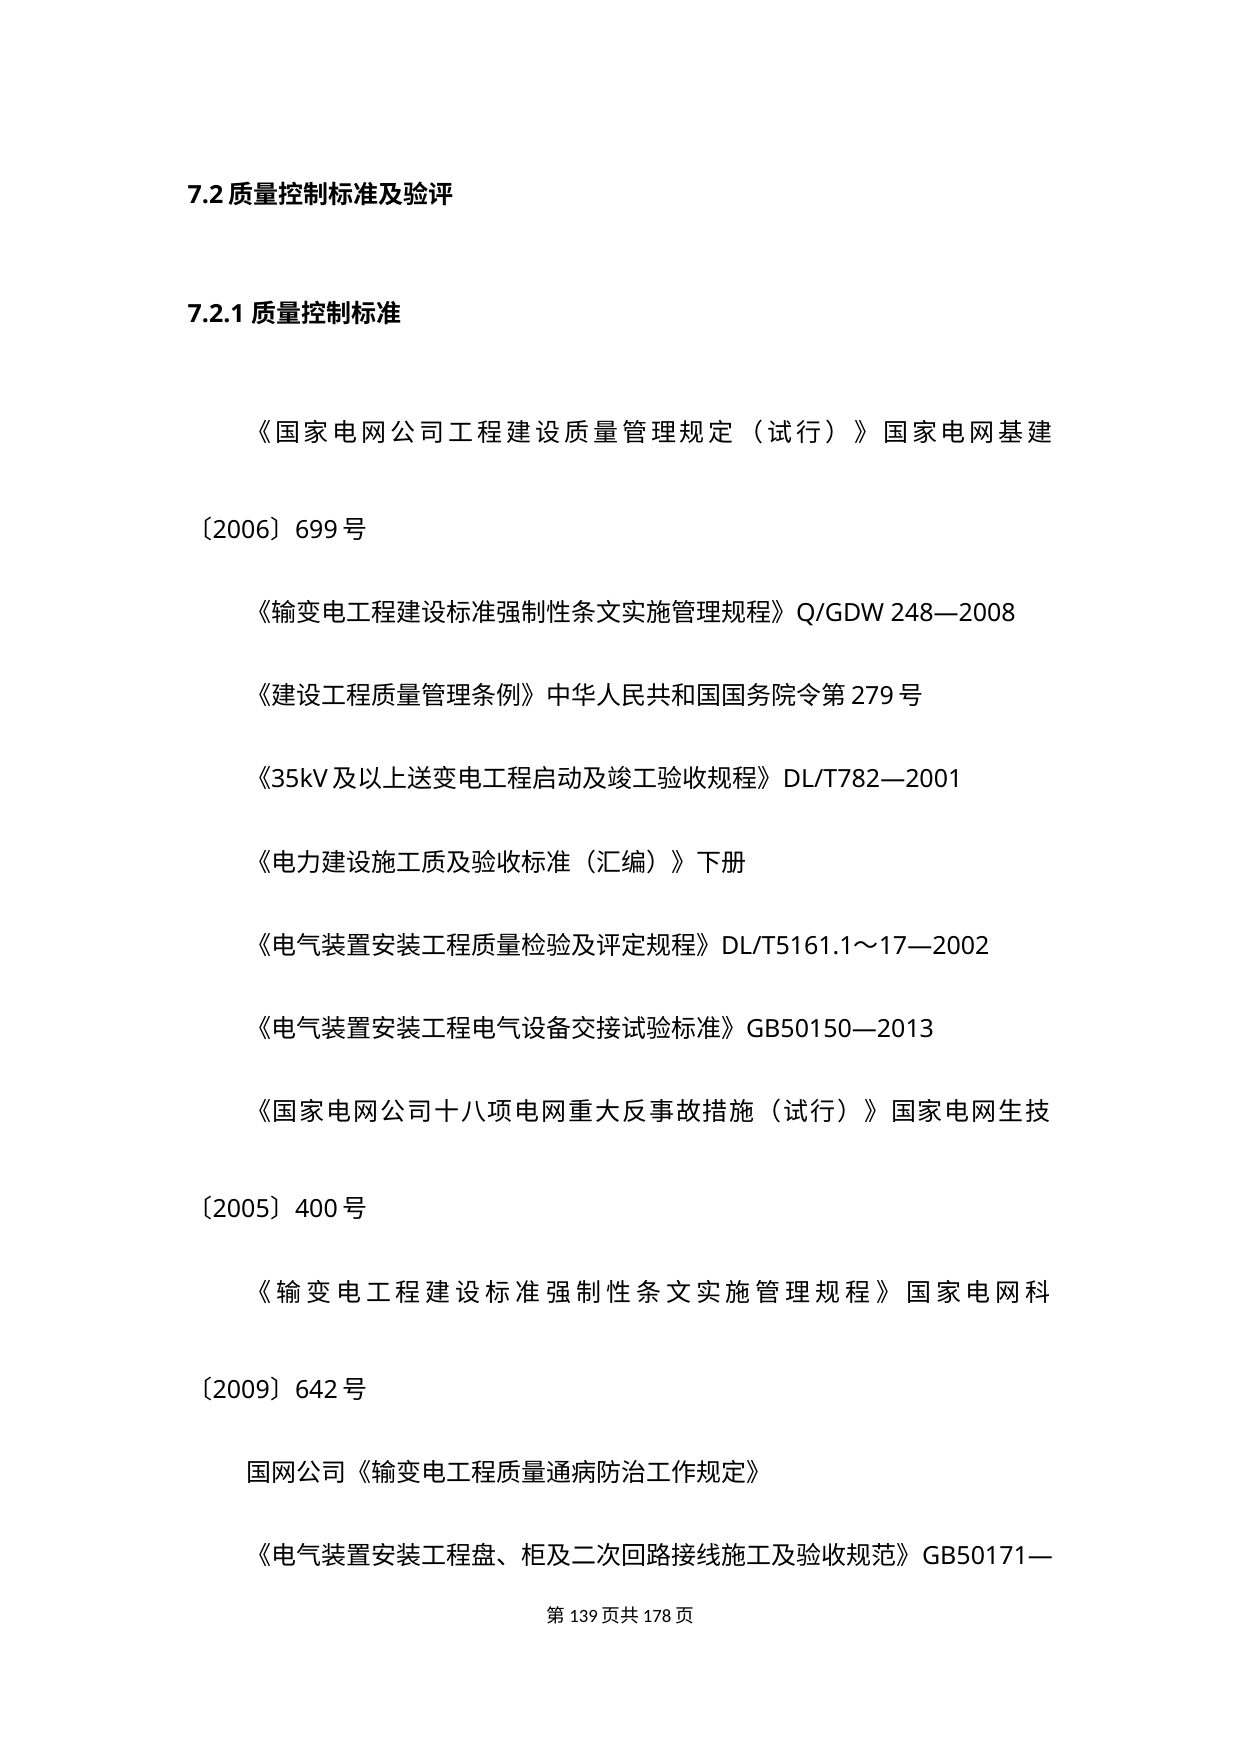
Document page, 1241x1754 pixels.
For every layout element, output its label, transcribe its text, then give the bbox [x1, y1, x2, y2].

text 《输变电工程建设标准强制性条文实施管理规程》国家电网科〔2009〕642号 [187, 1258, 1053, 1420]
text 《电气装置安装工程质量检验及评定规程》DL/T5161.1～17—2002 [187, 911, 1053, 976]
text 《建设工程质量管理条例》中华人民共和国国务院令第279号 [187, 661, 1053, 726]
text 《国家电网公司十八项电网重大反事故措施（试行）》国家电网生技〔2005〕400号 [187, 1077, 1053, 1239]
text 《35kV及以上送变电工程启动及竣工验收规程》DL/T782—2001 [187, 744, 1053, 809]
text 《电力建设施工质及验收标准（汇编）》下册 [187, 828, 1053, 893]
text 国网公司《输变电工程质量通病防治工作规定》 [187, 1438, 1053, 1503]
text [187, 1521, 1053, 1586]
text 《电气装置安装工程电气设备交接试验标准》GB50150—2013 [187, 994, 1053, 1059]
subtitle 7.2.1 质量控制标准 [187, 279, 1053, 344]
text 《国家电网公司工程建设质量管理规定（试行）》国家电网基建〔2006〕699号 [187, 398, 1053, 560]
subtitle 7.2质量控制标准及验评 [187, 161, 1053, 226]
text 《输变电工程建设标准强制性条文实施管理规程》Q/GDW 248—2008 [187, 578, 1053, 643]
